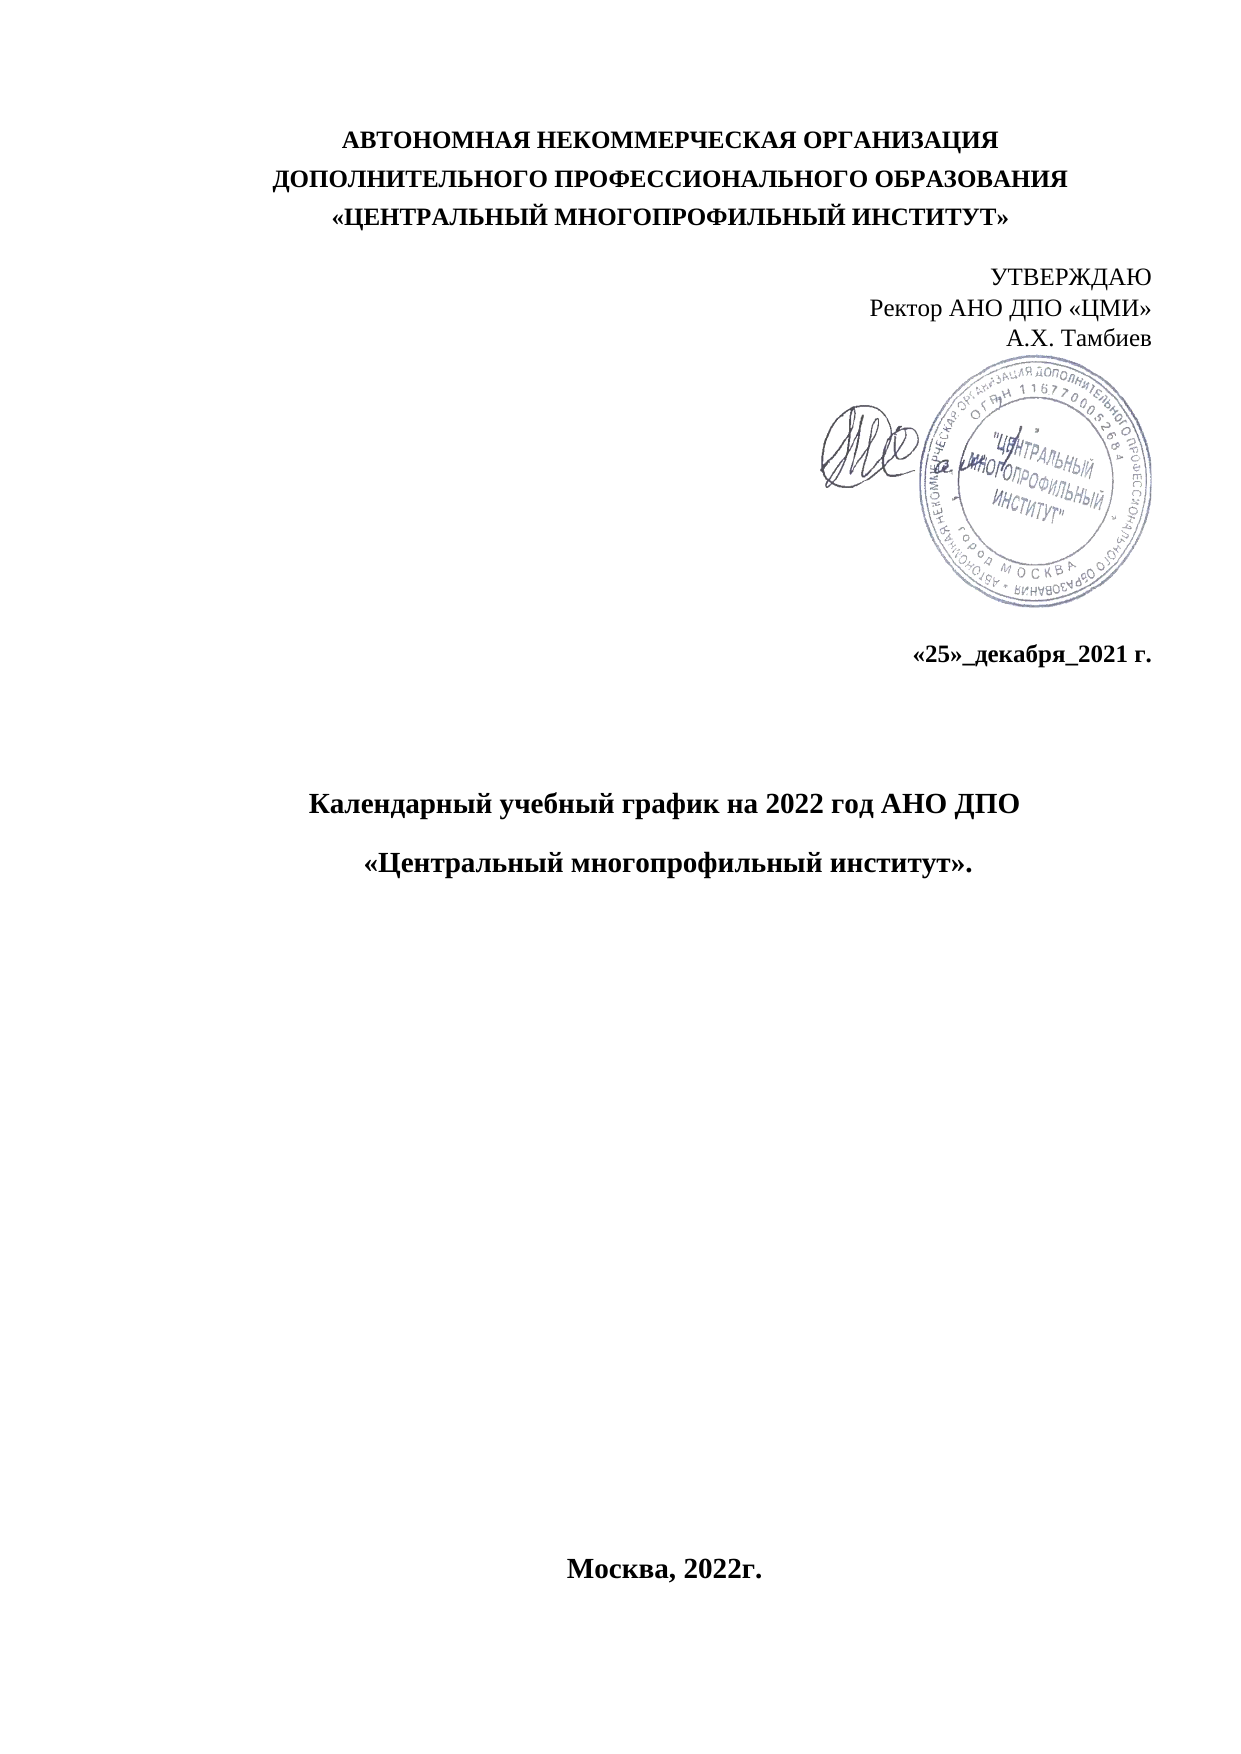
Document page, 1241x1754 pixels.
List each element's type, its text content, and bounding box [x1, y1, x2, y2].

text «ЦЕНТРАЛЬНЫЙ МНОГОПРОФИЛЬНЫЙ ИНСТИТУТ» [237, 202, 1104, 231]
text Ректор АНО ДПО «ЦМИ» [265, 293, 1152, 321]
text А.Х. Тамбиев [265, 323, 1152, 352]
picture [820, 354, 1152, 608]
text «Центральный многопрофильный институт». [177, 846, 1152, 879]
text «25»_декабря_2021 г. [177, 639, 1152, 667]
text АВТОНОМНАЯ НЕКОММЕРЧЕСКАЯ ОРГАНИЗАЦИЯ [237, 126, 1104, 154]
text Москва, 2022г. [177, 1552, 1152, 1585]
text Календарный учебный график на 2022 год АНО ДПО [177, 786, 1152, 820]
text УТВЕРЖДАЮ [265, 262, 1152, 291]
text ДОПОЛНИТЕЛЬНОГО ПРОФЕССИОНАЛЬНОГО ОБРАЗОВАНИЯ [237, 164, 1104, 193]
